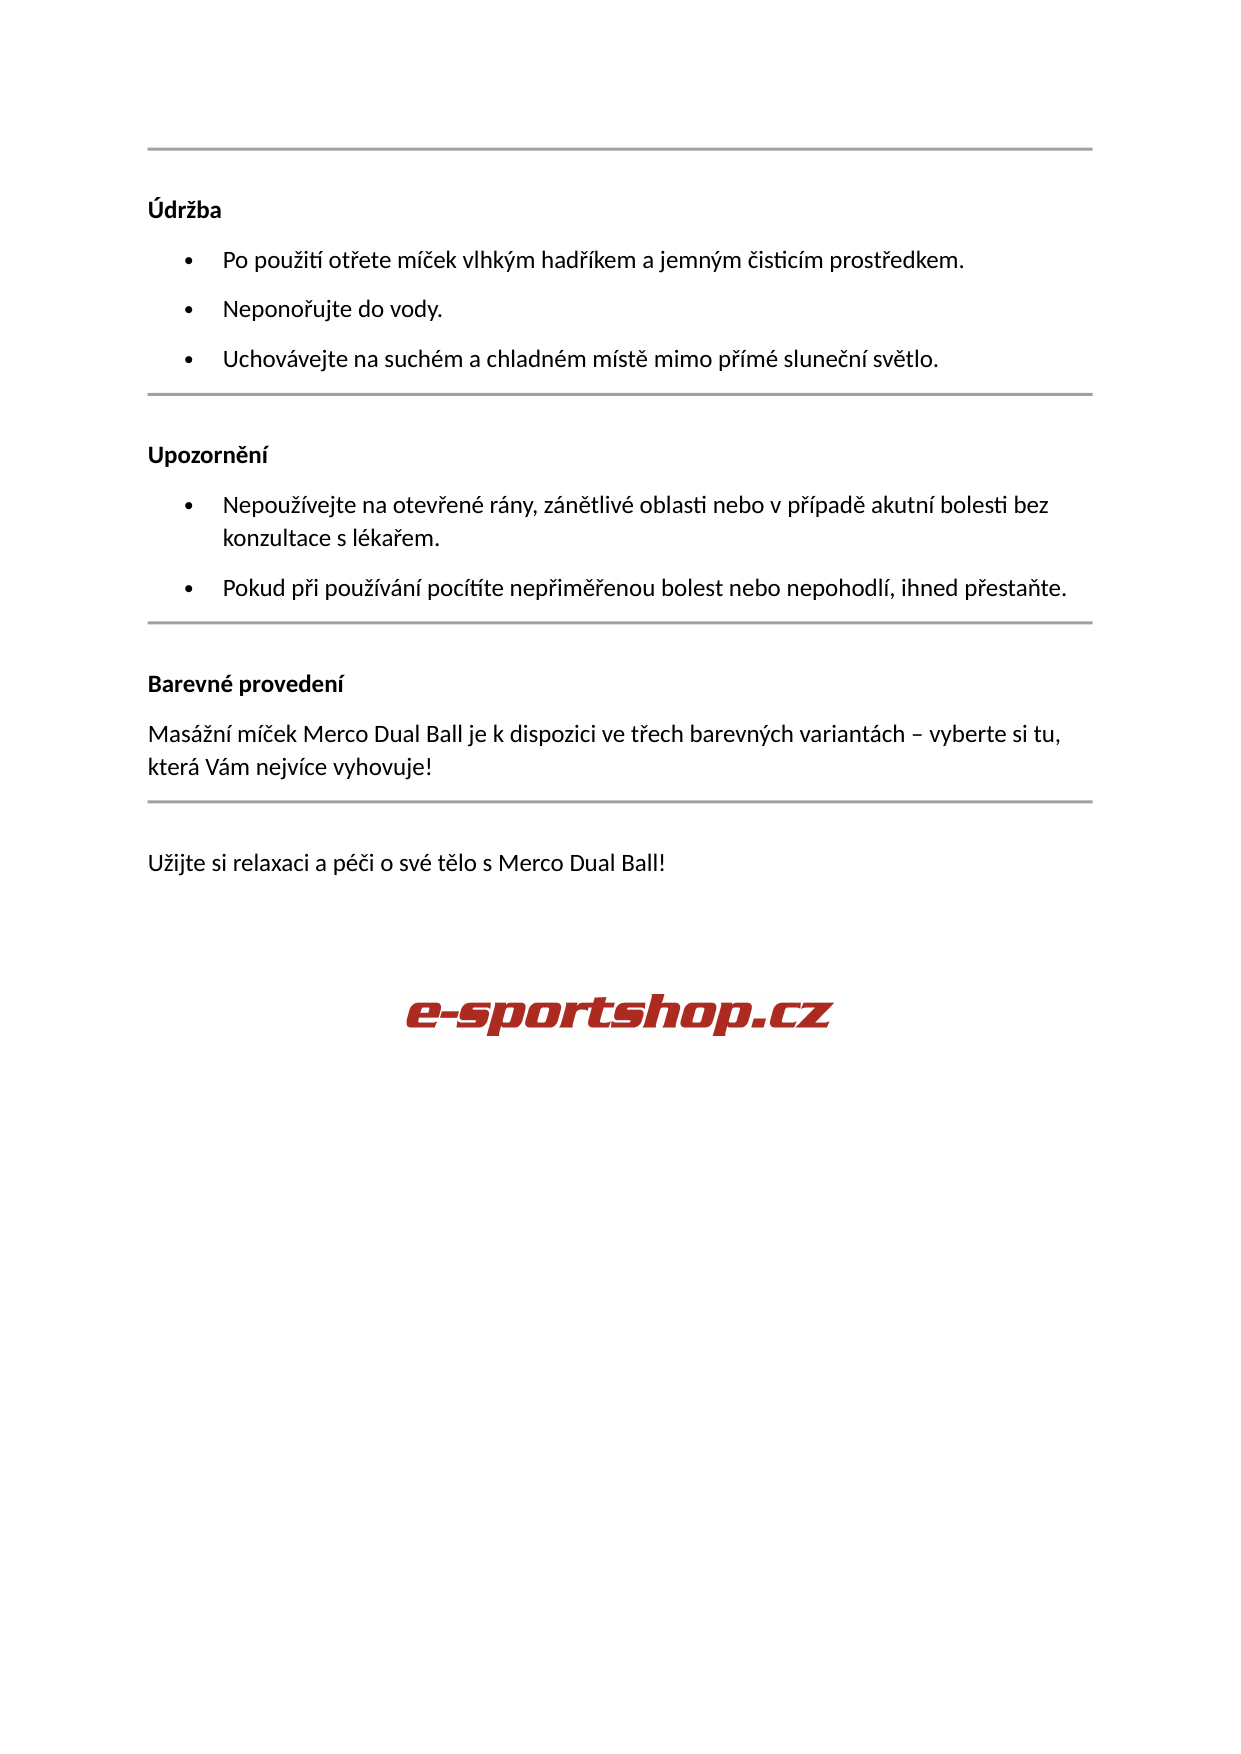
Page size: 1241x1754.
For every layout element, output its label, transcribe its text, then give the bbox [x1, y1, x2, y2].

list Neponořujte do vody. [185, 294, 1093, 324]
text Upozornění [148, 440, 1093, 470]
text Masážní míček Merco Dual Ball je k dispozici ve třech barevných variantách – vyberte si tu, která Vám nejvíce vyhovuje! [148, 718, 1093, 781]
text Údržba [148, 194, 1093, 225]
list Uchovávejte na suchém a chladném místě mimo přímé sluneční světlo. [185, 343, 1093, 374]
list Pokud při používání pocítíte nepřiměřenou bolest nebo nepohodlí, ihned přestaňte. [185, 572, 1093, 602]
text Barevné provedení [148, 668, 1093, 699]
list Po použití otřete míček vlhkým hadříkem a jemným čisticím prostředkem. [185, 244, 1093, 274]
picture [406, 994, 834, 1036]
text Užijte si relaxaci a péči o své tělo s Merco Dual Ball! [148, 847, 1093, 878]
list Nepoužívejte na otevřené rány, zánětlivé oblasti nebo v případě akutní bolesti bez konzultace s lékařem. [185, 489, 1093, 553]
